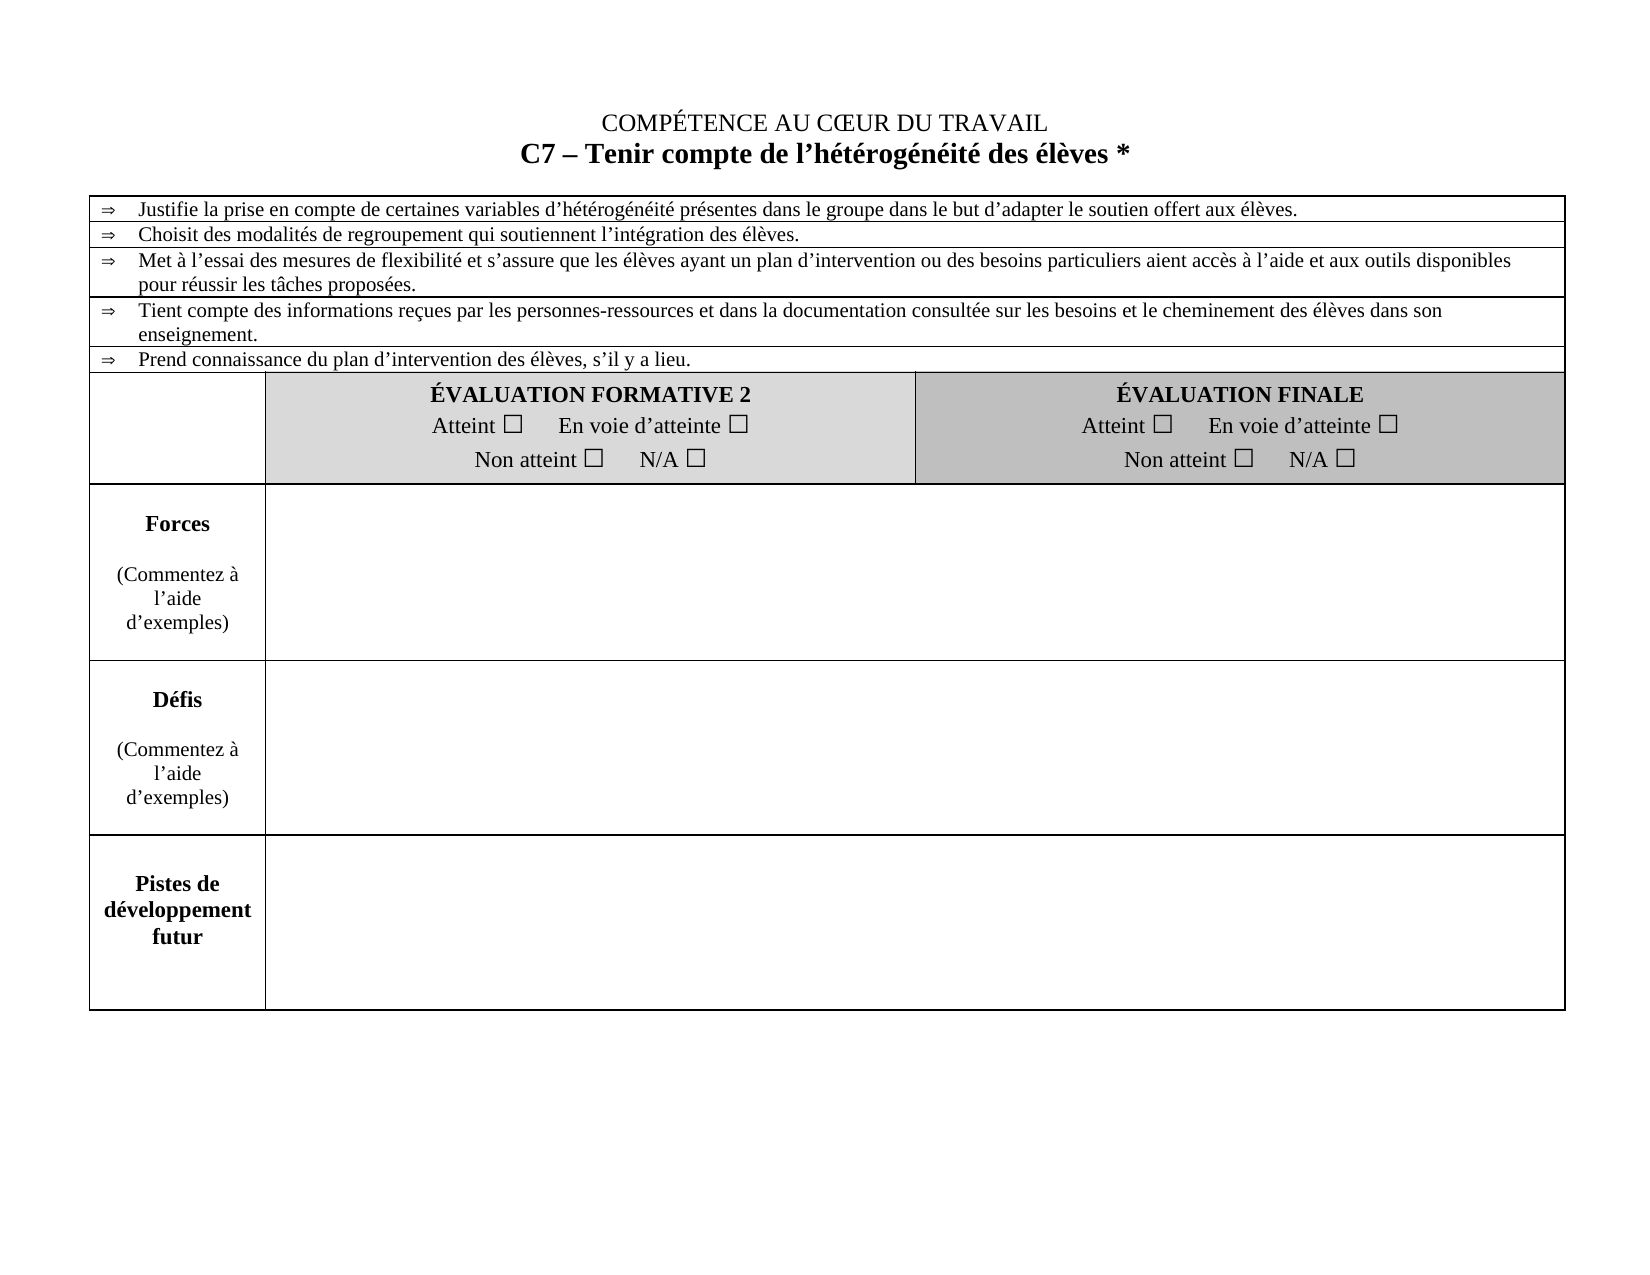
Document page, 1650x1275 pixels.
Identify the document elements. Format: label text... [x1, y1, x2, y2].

table_cell Met à l’essai des mesures de flexibilité et s’assure que les élèves ayant un plan d’intervention ou des besoins particuliers aient accès à l’aide et aux outils disponibles pour réussir les tâches proposées. [90, 248, 1564, 296]
table_header Justifie la prise en compte de certaines variables d’hétérogénéité présentes dans le groupe dans le but d’adapter le soutien offert aux élèves. [90, 197, 1564, 221]
table_cell [266, 836, 1564, 1009]
table_cell [90, 373, 265, 483]
table_cell Défis (Commentez à l’aide d’exemples) [90, 661, 265, 834]
text C7 – Tenir compte de l’hétérogénéité des élèves * [89, 137, 1561, 170]
table_cell ÉVALUATION FORMATIVE 2 Atteint En voie d’atteinte Non atteint N/A [266, 373, 915, 483]
table_cell Forces (Commentez à l’aide d’exemples) [90, 485, 265, 659]
table_cell ÉVALUATION FINALE Atteint En voie d’atteinte Non atteint N/A [916, 373, 1564, 483]
table_cell [266, 661, 1564, 834]
table_cell Choisit des modalités de regroupement qui soutiennent l’intégration des élèves. [90, 222, 1564, 246]
table_cell Pistes de développement futur [90, 836, 265, 1009]
table_cell Tient compte des informations reçues par les personnes-ressources et dans la documentation consultée sur les besoins et le cheminement des élèves dans son enseignement. [90, 298, 1564, 346]
text COMPÉTENCE AU CŒUR DU TRAVAIL [89, 108, 1561, 137]
table_cell [266, 485, 1564, 659]
table_cell Prend connaissance du plan d’intervention des élèves, s’il y a lieu. [90, 347, 1564, 371]
